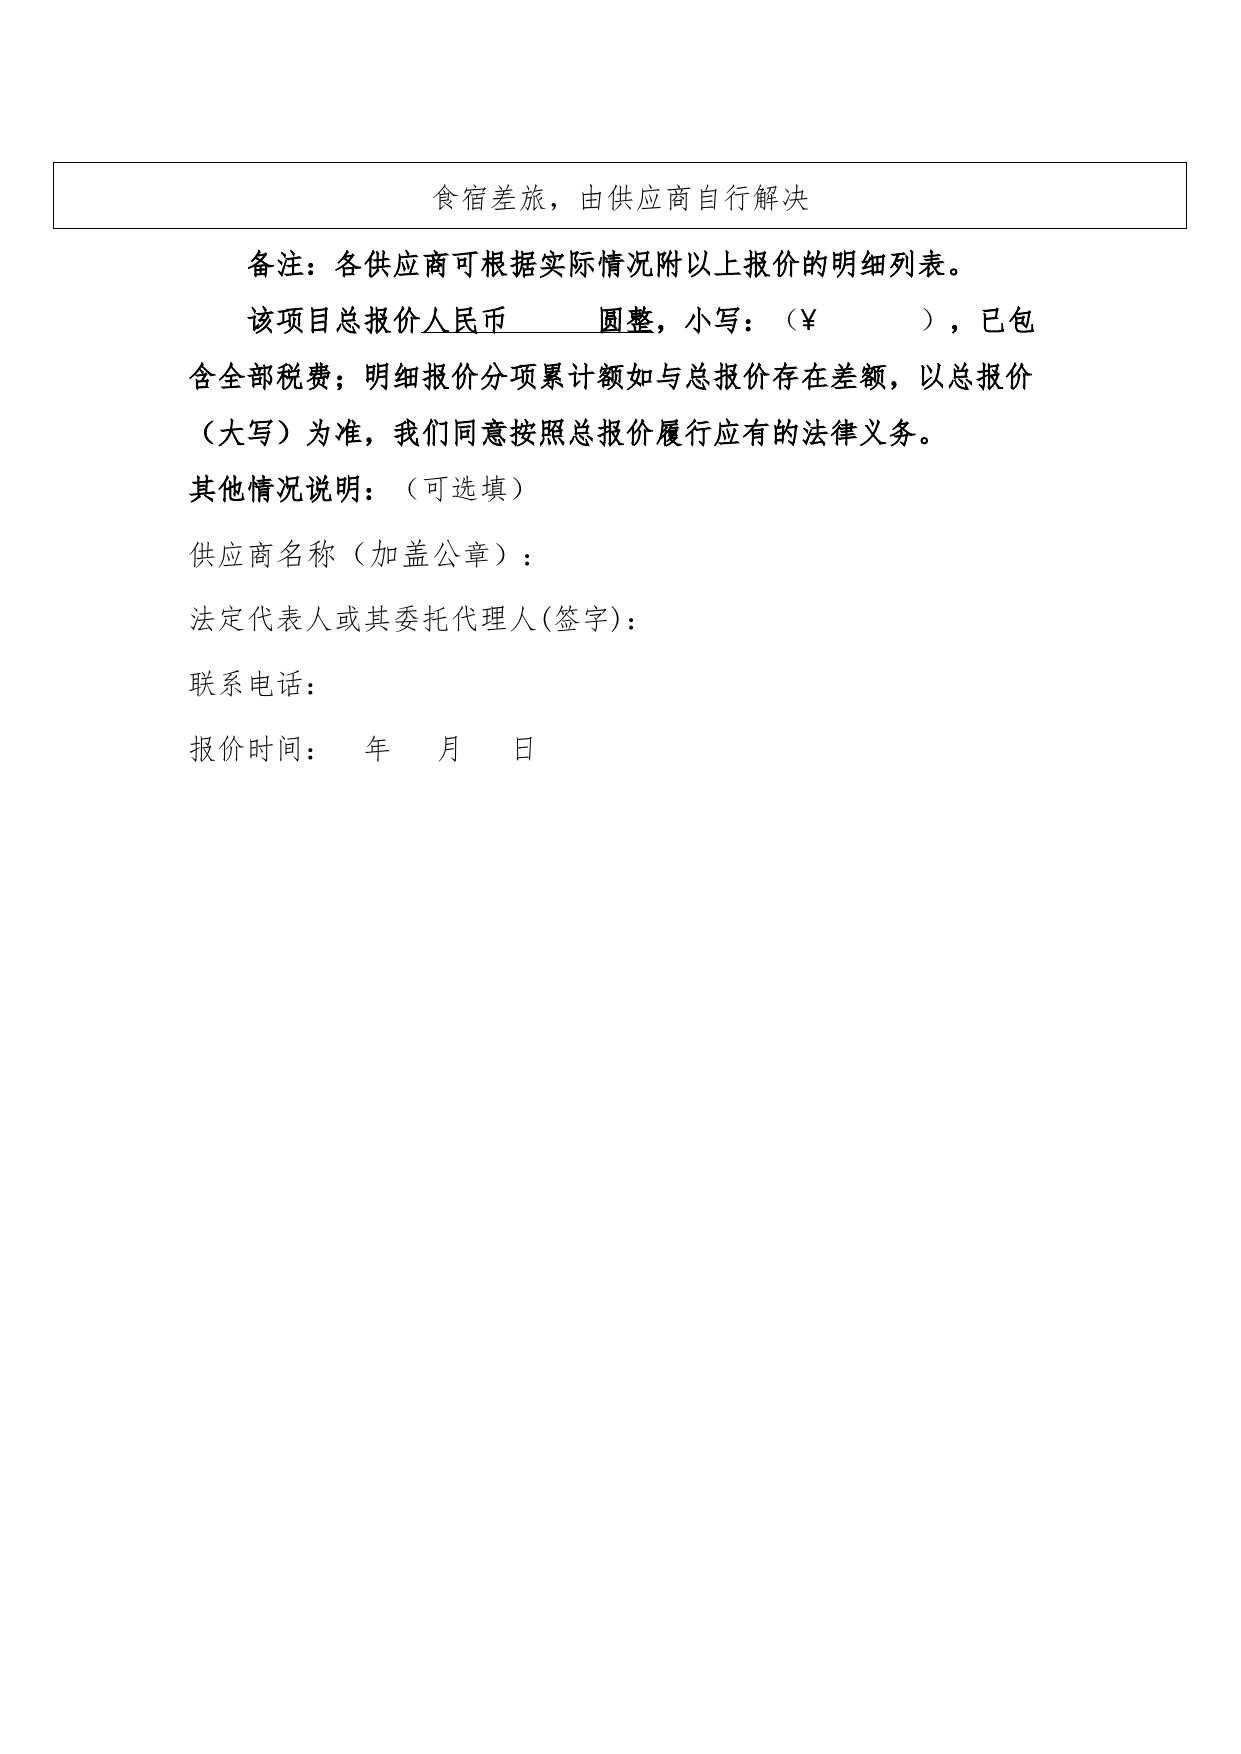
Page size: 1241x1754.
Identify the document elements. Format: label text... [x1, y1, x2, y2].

text 联系电话： [187, 649, 1053, 714]
text 报价时间： 年 月 日 [187, 714, 1053, 779]
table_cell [54, 163, 1186, 228]
text 该项目总报价人民币 圆整，小写：（¥ ），已包含全部税费；明细报价分项累计额如与总报价存在差额，以总报价（大写）为准，我们同意按照总报价履行应有的法律义务。 [187, 285, 1053, 454]
text 备注：各供应商可根据实际情况附以上报价的明细列表。 [187, 229, 1053, 285]
text 法定代表人或其委托代理人(签字)： [187, 584, 1053, 649]
text 供应商名称（加盖公章）： [187, 519, 1053, 584]
text 其他情况说明：（可选填） [187, 454, 1053, 519]
